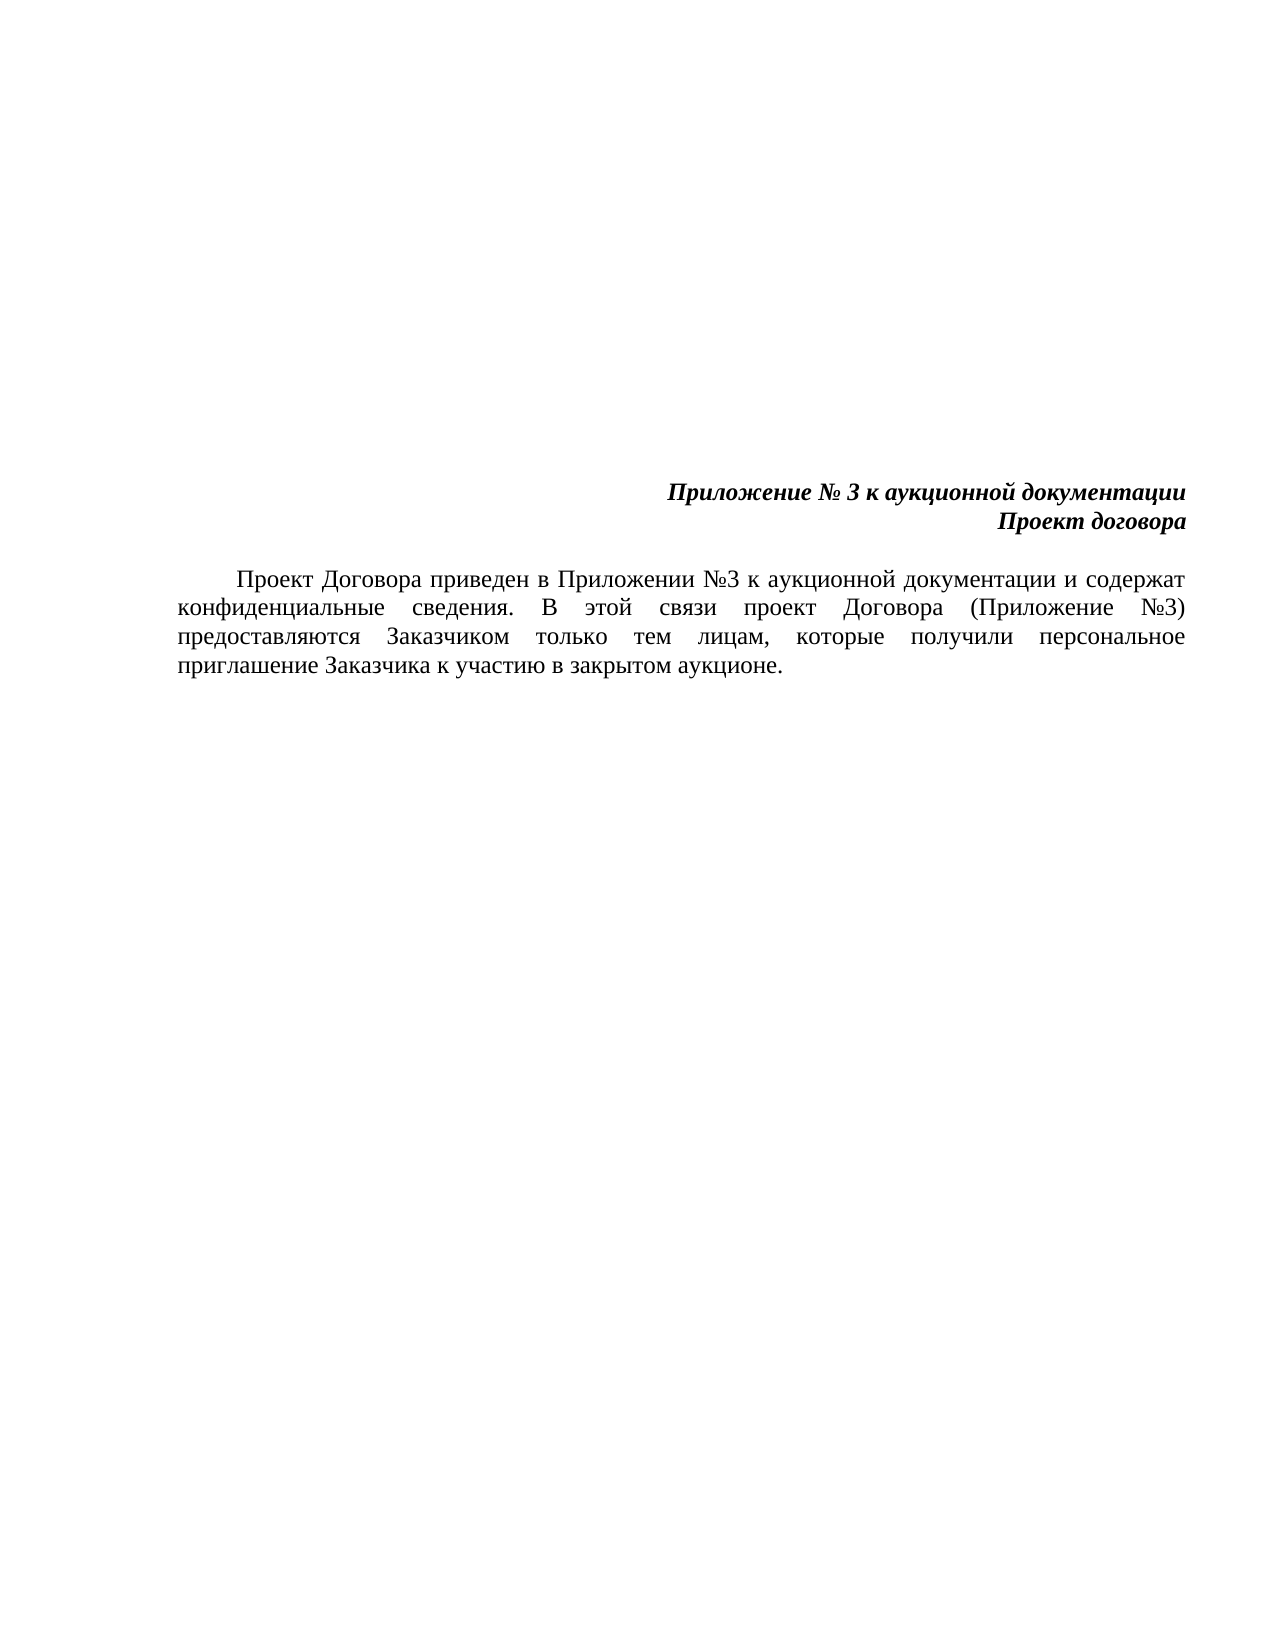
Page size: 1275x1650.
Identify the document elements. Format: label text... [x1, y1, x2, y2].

text Приложение № 3 к аукционной документации [177, 477, 1186, 506]
text Проект Договора приведен в Приложении №3 к аукционной документации и содержат конфиденциальные сведения. В этой связи проект Договора (Приложение №3) предоставляются Заказчиком только тем лицам, которые получили персональное приглашение Заказчика к участию в закрытом аукционе. [177, 564, 1186, 679]
text Проект договора [177, 506, 1186, 535]
